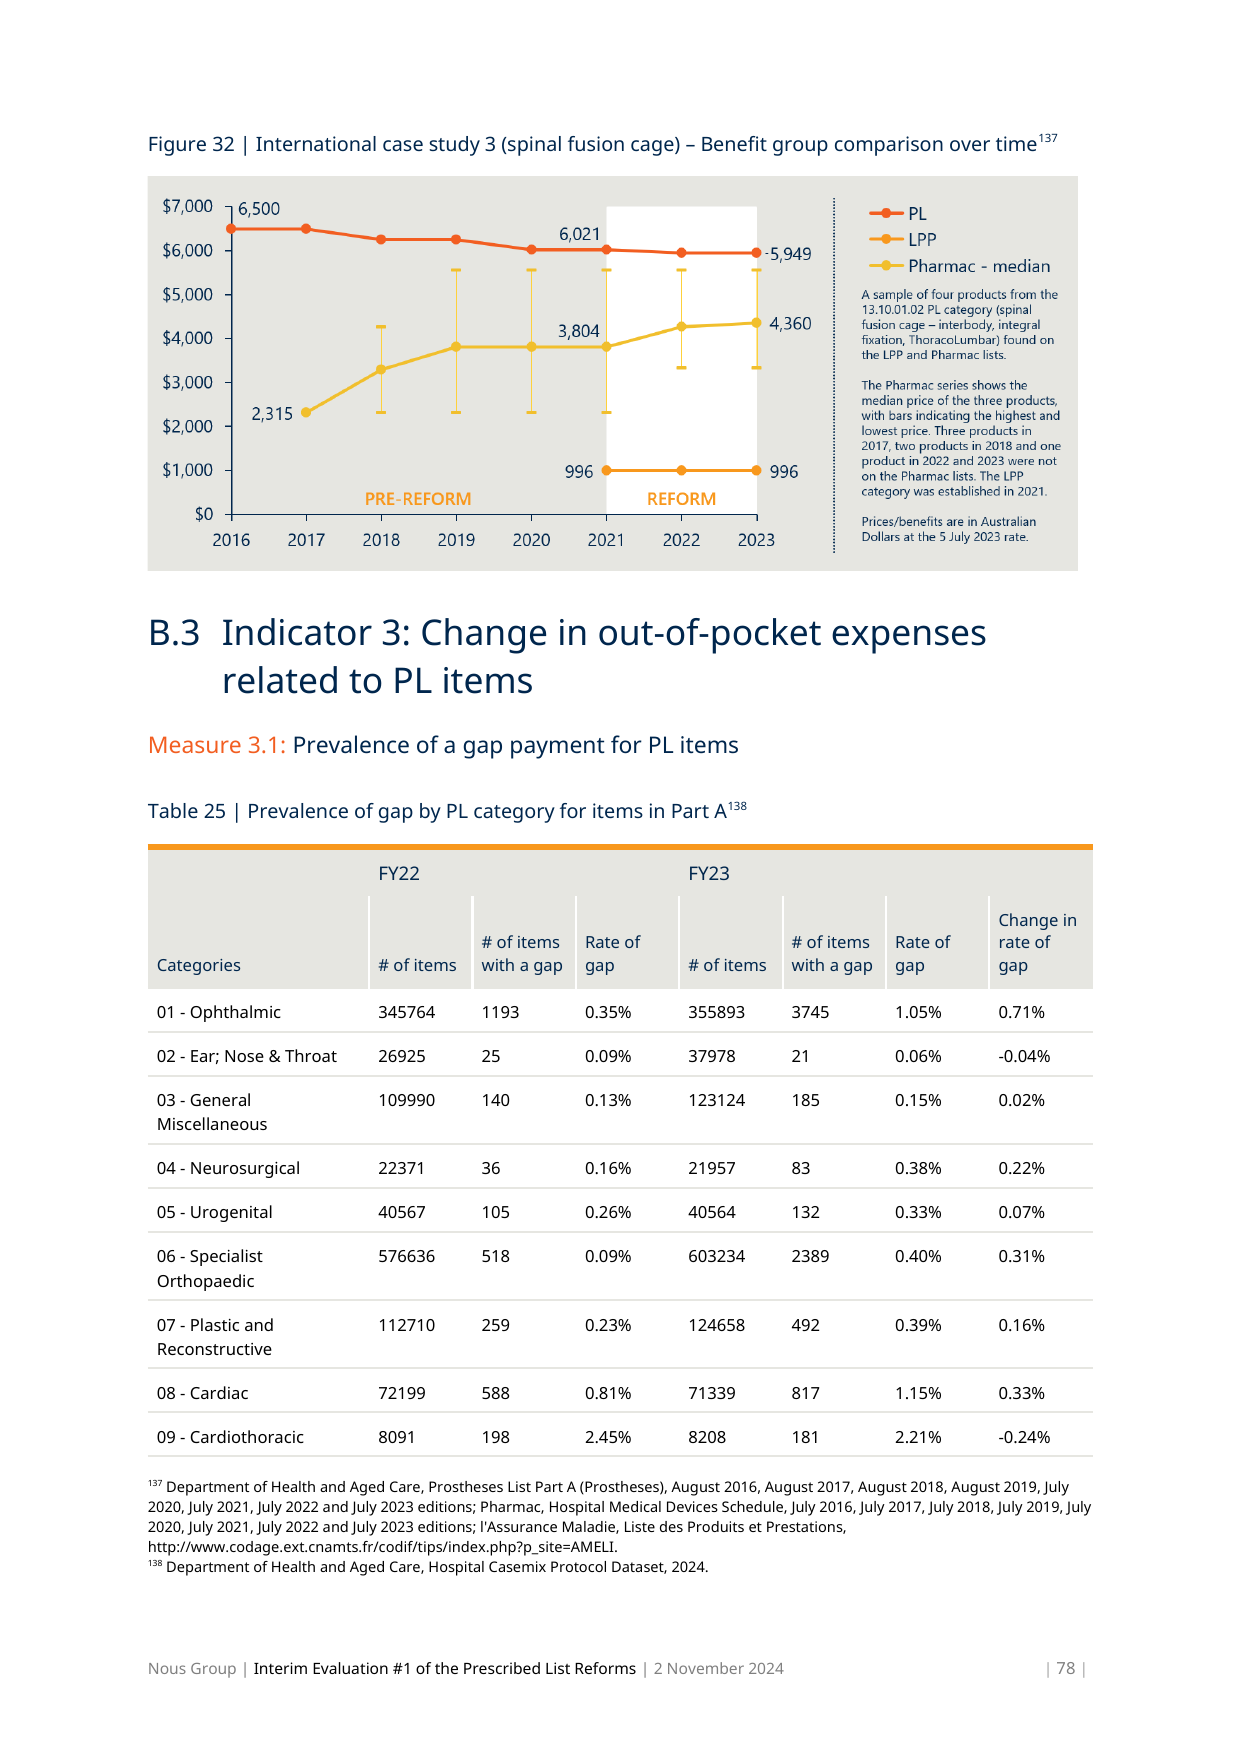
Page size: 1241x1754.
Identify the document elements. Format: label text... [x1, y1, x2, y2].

table_cell 198 [473, 1413, 576, 1455]
table_cell 355893 [679, 989, 783, 1031]
table_cell 0.22% [989, 1145, 1093, 1187]
table_cell 0.09% [576, 1233, 679, 1299]
table_cell 603234 [679, 1233, 783, 1299]
table_cell 83 [783, 1145, 886, 1187]
text Figure 32 | International case study 3 (spinal fusion cage) – Benefit group comparison over time [148, 130, 1092, 157]
table_cell 181 [783, 1413, 886, 1455]
table_cell 0.35% [576, 989, 679, 1031]
table_cell 0.38% [886, 1145, 989, 1187]
table_cell 0.39% [886, 1301, 989, 1367]
table_cell 105 [473, 1189, 576, 1231]
table_cell 21 [783, 1033, 886, 1074]
table_cell # of items with a gap [784, 898, 885, 986]
table_cell 588 [473, 1369, 576, 1411]
table_cell 0.26% [576, 1189, 679, 1231]
table_cell 0.15% [886, 1077, 989, 1143]
table_cell 1193 [473, 989, 576, 1031]
table_cell 259 [473, 1301, 576, 1367]
table_cell 26925 [369, 1033, 472, 1074]
table_cell 71339 [679, 1369, 783, 1411]
table_cell 2.21% [886, 1413, 989, 1455]
table_cell 140 [473, 1077, 576, 1143]
table_cell 40564 [679, 1189, 783, 1231]
table_cell 112710 [369, 1301, 472, 1367]
table_cell 123124 [679, 1077, 783, 1143]
table_cell 492 [783, 1301, 886, 1367]
text Table 25 | Prevalence of gap by PL category for items in Part A [148, 798, 1092, 825]
table_cell 04 - Neurosurgical [148, 1145, 369, 1187]
table_cell 2389 [783, 1233, 886, 1299]
table_cell 0.09% [576, 1033, 679, 1074]
table_cell 0.71% [989, 989, 1093, 1031]
table_cell 40567 [369, 1189, 472, 1231]
table_cell 518 [473, 1233, 576, 1299]
table_cell 0.23% [576, 1301, 679, 1367]
table_cell 06 - Specialist Orthopaedic [148, 1233, 369, 1299]
table_cell # of items with a gap [474, 898, 575, 986]
table_header [148, 850, 369, 896]
table_cell 0.81% [576, 1369, 679, 1411]
table_cell 1.05% [886, 989, 989, 1031]
table_cell Rate of gap [577, 898, 678, 986]
table_cell 72199 [369, 1369, 472, 1411]
table_cell 05 - Urogenital [148, 1189, 369, 1231]
table_header FY23 [679, 850, 989, 896]
subtitle Measure 3.1: Prevalence of a gap payment for PL items [148, 729, 1092, 760]
table_cell 0.02% [989, 1077, 1093, 1143]
table_cell 2.45% [576, 1413, 679, 1455]
table_cell # of items [680, 898, 782, 986]
table_cell 0.07% [989, 1189, 1093, 1231]
table_cell 07 - Plastic and Reconstructive [148, 1301, 369, 1367]
table_cell 817 [783, 1369, 886, 1411]
table_cell 02 - Ear; Nose & Throat [148, 1033, 369, 1074]
table_cell -0.04% [989, 1033, 1093, 1074]
table_cell 0.31% [989, 1233, 1093, 1299]
table_cell 109990 [369, 1077, 472, 1143]
table_cell 345764 [369, 989, 472, 1031]
table_cell 0.40% [886, 1233, 989, 1299]
text Indicator 3: Change in out-of-pocket expenses related to PL items [148, 608, 1092, 704]
table_cell 22371 [369, 1145, 472, 1187]
table_cell 01 - Ophthalmic [148, 989, 369, 1031]
table_cell # of items [370, 898, 471, 986]
table_cell Change in rate of gap [990, 898, 1093, 986]
table_cell 3745 [783, 989, 886, 1031]
table_cell 124658 [679, 1301, 783, 1367]
table_cell 8208 [679, 1413, 783, 1455]
table_header FY22 [369, 850, 679, 896]
table_cell Rate of gap [887, 898, 988, 986]
table_cell 0.33% [989, 1369, 1093, 1411]
picture [147, 176, 1078, 571]
table_cell 36 [473, 1145, 576, 1187]
table_header [989, 850, 1093, 896]
table_cell 09 - Cardiothoracic [148, 1413, 369, 1455]
table_cell Categories [148, 898, 368, 986]
table_cell 0.16% [576, 1145, 679, 1187]
table_cell 21957 [679, 1145, 783, 1187]
table_cell 1.15% [886, 1369, 989, 1411]
table_cell 132 [783, 1189, 886, 1231]
table_cell -0.24% [989, 1413, 1093, 1455]
table_cell 08 - Cardiac [148, 1369, 369, 1411]
table_cell 37978 [679, 1033, 783, 1074]
table_cell 0.33% [886, 1189, 989, 1231]
table_cell 576636 [369, 1233, 472, 1299]
table_cell 25 [473, 1033, 576, 1074]
table_cell 0.16% [989, 1301, 1093, 1367]
table_cell 8091 [369, 1413, 472, 1455]
table_cell 03 - General Miscellaneous [148, 1077, 369, 1143]
table_cell 185 [783, 1077, 886, 1143]
table_cell 0.13% [576, 1077, 679, 1143]
table_cell 0.06% [886, 1033, 989, 1074]
